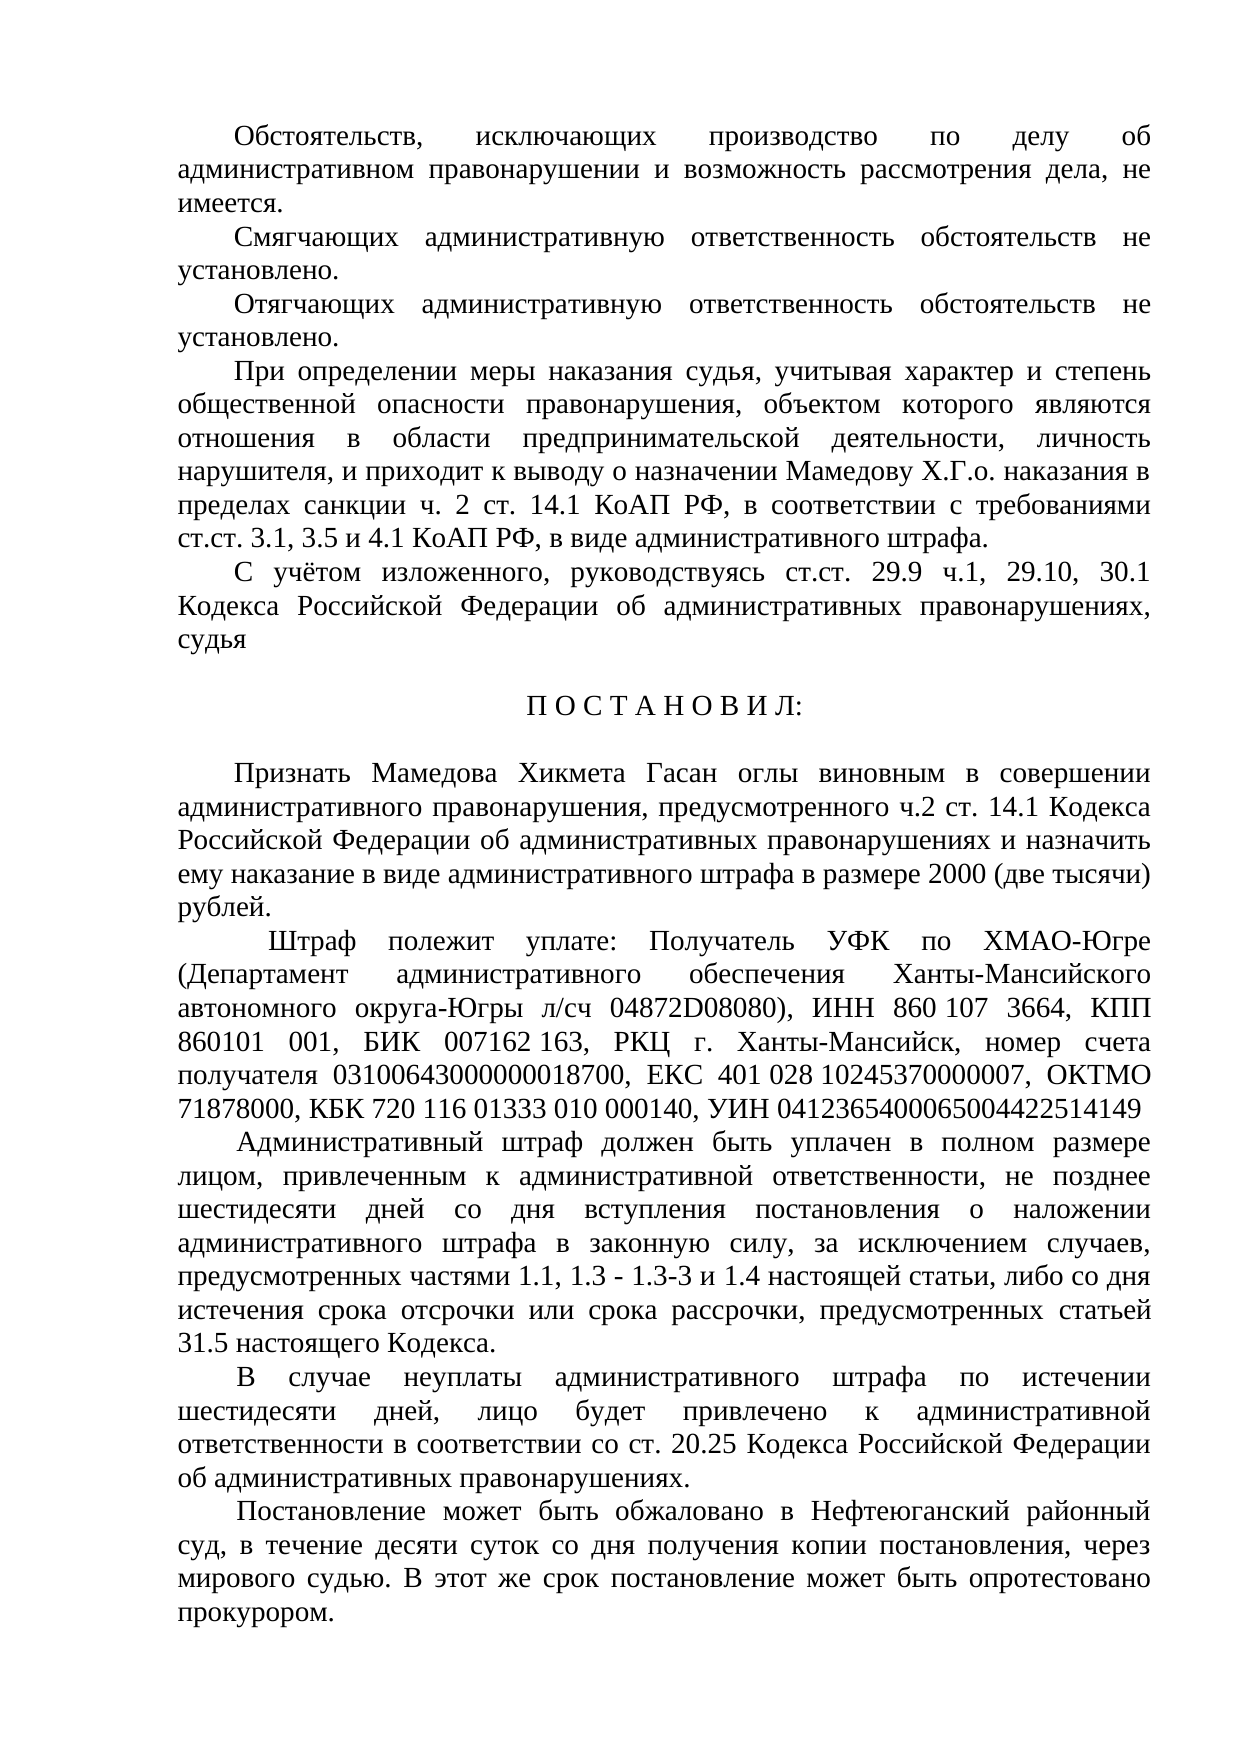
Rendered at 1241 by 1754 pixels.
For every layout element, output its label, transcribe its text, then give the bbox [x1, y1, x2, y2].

text Административный штраф должен быть уплачен в полном размере лицом, привлеченным к административной ответственности, не позднее шестидесяти дней со дня вступления постановления о наложении административного штрафа в законную силу, за исключением случаев, предусмотренных частями 1.1, 1.3 - 1.3-3 и 1.4 настоящей статьи, либо со дня истечения срока отсрочки или срока рассрочки, предусмотренных статьей 31.5 настоящего Кодекса. [177, 1124, 1152, 1359]
text Постановление может быть обжаловано в Нефтеюганский районный суд, в течение десяти суток со дня получения копии постановления, через мирового судью. В этот же срок постановление может быть опротестовано прокурором. [177, 1493, 1152, 1627]
text Смягчающих административную ответственность обстоятельств не установлено. [177, 219, 1152, 286]
text Обстоятельств, исключающих производство по делу об административном правонарушении и возможность рассмотрения дела, не имеется. [177, 118, 1152, 219]
text Штраф полежит уплате: Получатель УФК по ХМАО-Югре (Департамент административного обеспечения Ханты-Мансийского автономного округа-Югры л/сч 04872D08080), ИНН 860 107 3664, КПП 860101 001, БИК 007162 163, РКЦ г. Ханты-Мансийск, номер счета получателя 03100643000000018700, ЕКС 401 028 10245370000007, ОКТМО 71878000, КБК 720 116 01333 010 000140, УИН 0412365400065004422514149 [177, 923, 1152, 1124]
text В случае неуплаты административного штрафа по истечении шестидесяти дней, лицо будет привлечено к административной ответственности в соответствии со ст. 20.25 Кодекса Российской Федерации об административных правонарушениях. [177, 1359, 1152, 1493]
text С учётом изложенного, руководствуясь ст.ст. 29.9 ч.1, 29.10, 30.1 Кодекса Российской Федерации об административных правонарушениях, судья [177, 554, 1152, 655]
text Признать Мамедова Хикмета Гасан оглы виновным в совершении административного правонарушения, предусмотренного ч.2 ст. 14.1 Кодекса Российской Федерации об административных правонарушениях и назначить ему наказание в виде административного штрафа в размере 2000 (две тысячи) рублей. [177, 755, 1152, 923]
text П О С Т А Н О В И Л: [177, 688, 1152, 722]
text Отягчающих административную ответственность обстоятельств не установлено. [177, 286, 1152, 353]
text При определении меры наказания судья, учитывая характер и степень общественной опасности правонарушения, объектом которого являются отношения в области предпринимательской деятельности, личность нарушителя, и приходит к выводу о назначении Мамедову Х.Г.о. наказания в пределах санкции ч. 2 ст. 14.1 КоАП РФ, в соответствии с требованиями ст.ст. 3.1, 3.5 и 4.1 КоАП РФ, в виде административного штрафа. [177, 353, 1152, 554]
